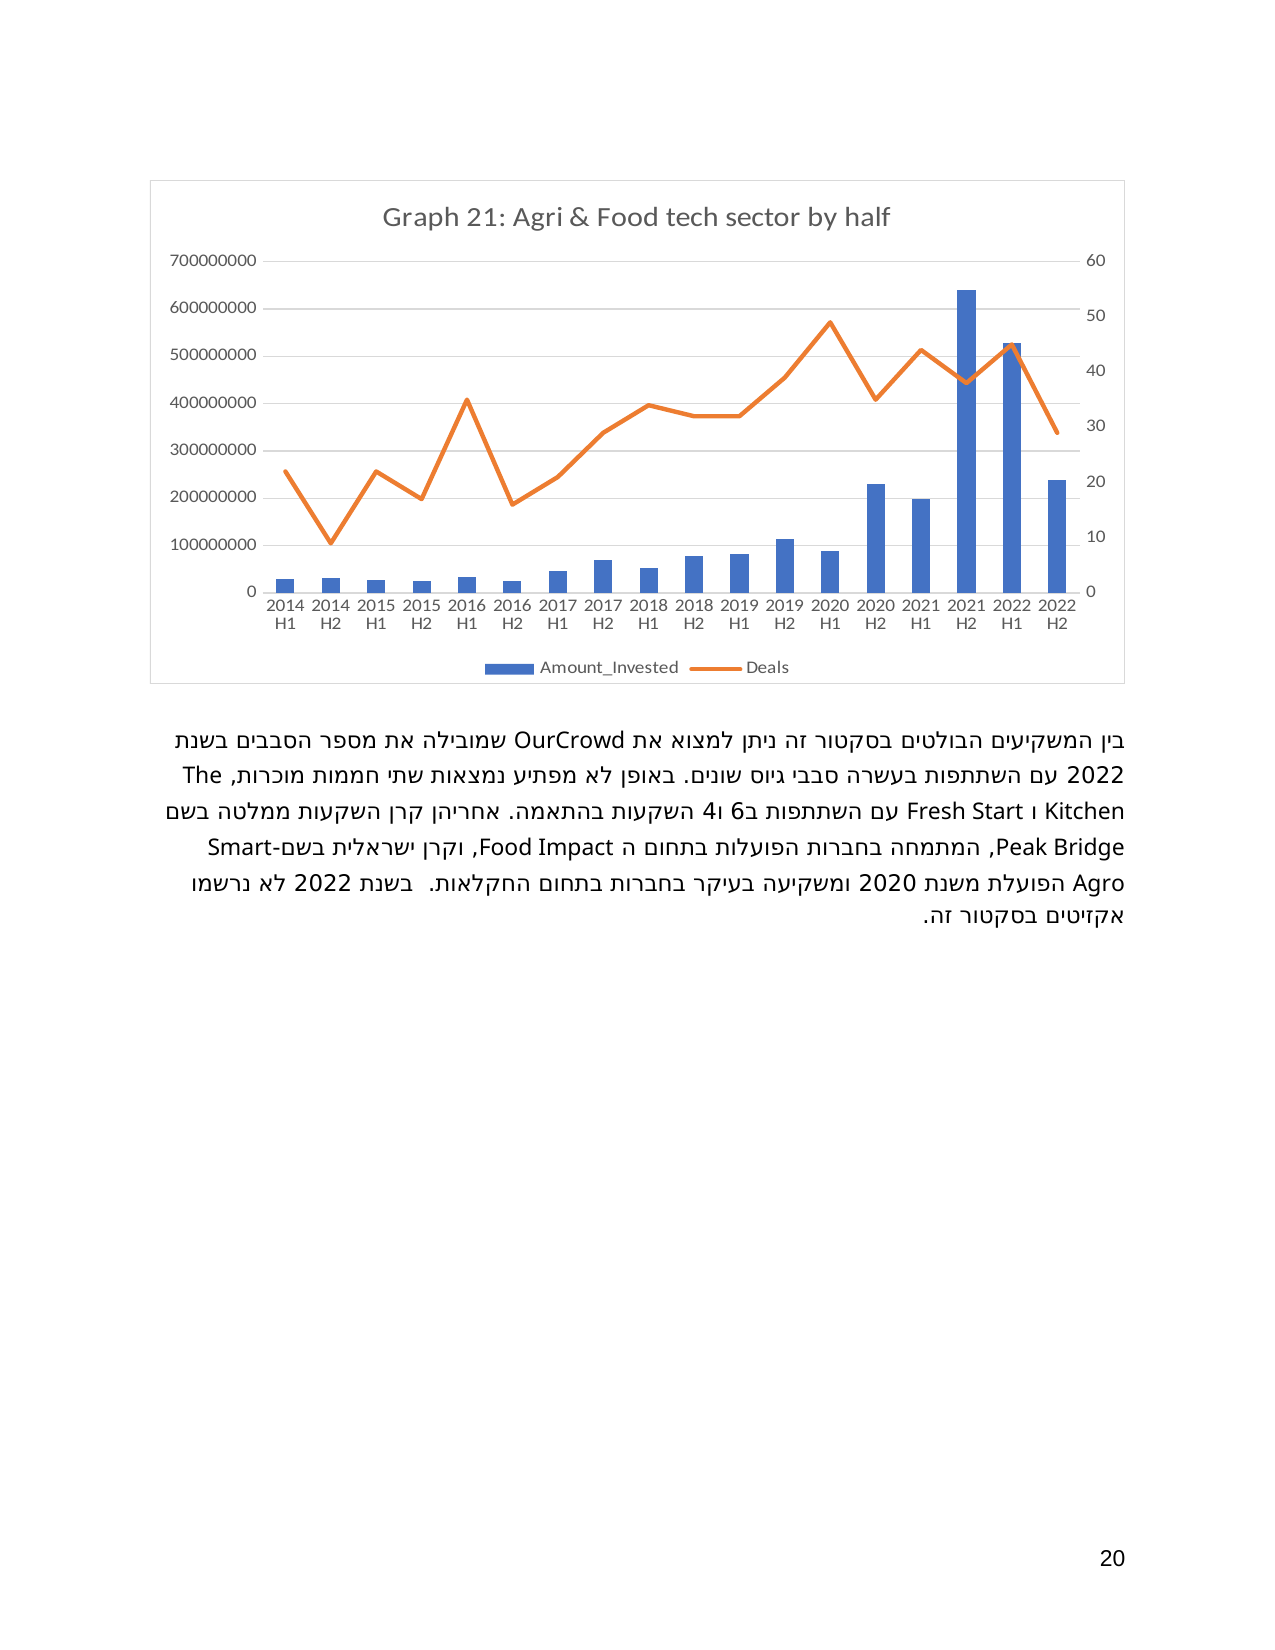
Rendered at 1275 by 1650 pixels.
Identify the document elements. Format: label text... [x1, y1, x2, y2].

text בין המשקיעים הבולטים בסקטור זה ניתן למצוא את OurCrowd שמובילה את מספר הסבבים בשנת 2022 עם השתתפות בעשרה סבבי גיוס שונים. באופן לא מפתיע נמצאות שתי חממות מוכרות, The Kitchen ו Fresh Start עם השתתפות ב6 ו4 השקעות בהתאמה. אחריהן קרן השקעות ממלטה בשם Peak Bridge, המתמחה בחברות הפועלות בתחום ה Food Impact, וקרן ישראלית בשם-Smart Agro הפועלת משנת 2020 ומשקיעה בעיקר בחברות בתחום החקלאות. בשנת 2022 לא נרשמו אקזיטים בסקטור זה. [150, 723, 1125, 928]
